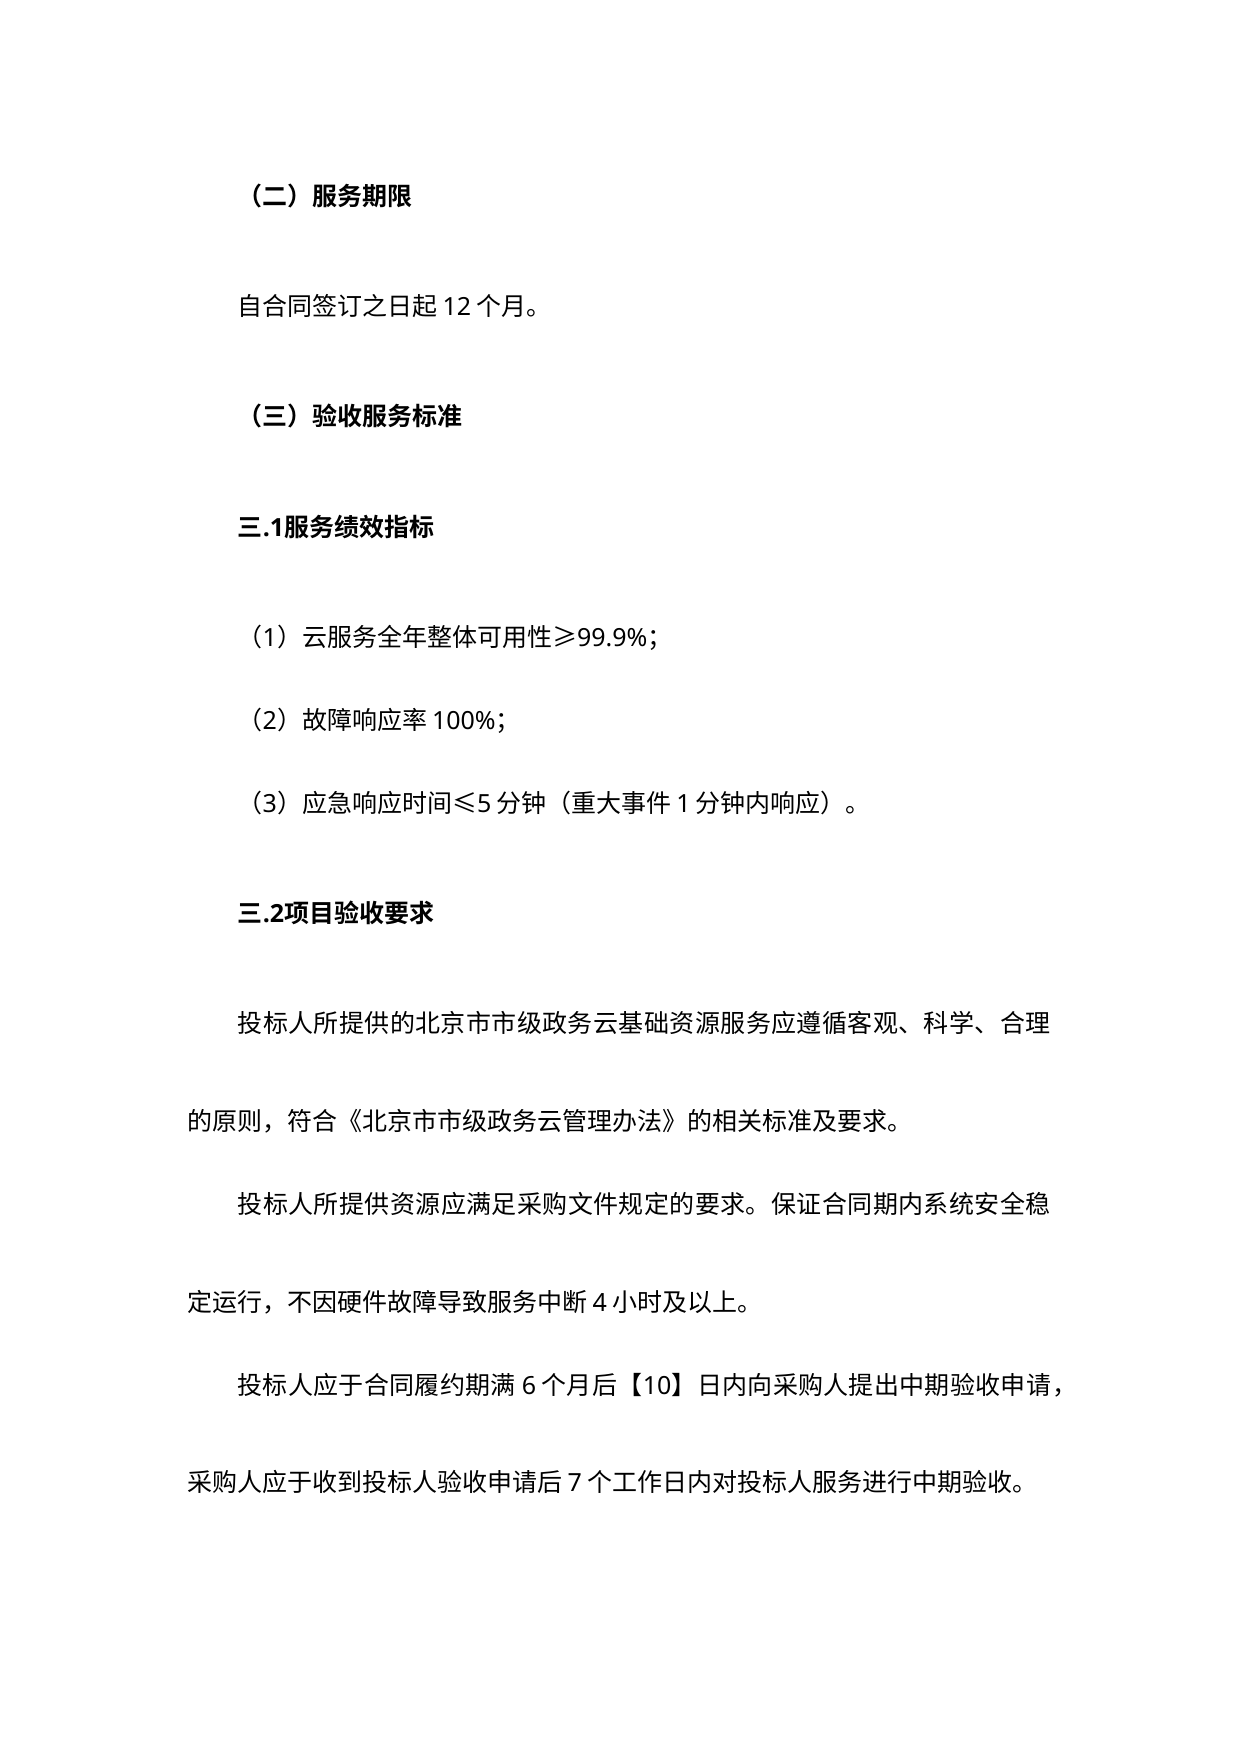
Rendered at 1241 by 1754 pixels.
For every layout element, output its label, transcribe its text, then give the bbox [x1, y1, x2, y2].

text （3）应急响应时间≤5分钟（重大事件1分钟内响应）。 [187, 769, 1053, 834]
text 投标人所提供资源应满足采购文件规定的要求。保证合同期内系统安全稳定运行，不因硬件故障导致服务中断4小时及以上。 [187, 1170, 1053, 1333]
list 服务绩效指标 [187, 493, 1053, 558]
list 项目验收要求 [187, 879, 1053, 944]
list 验收服务标准 [187, 382, 1053, 447]
text （1）云服务全年整体可用性≥99.9%； [187, 603, 1053, 668]
list 服务期限 [187, 162, 1053, 227]
text 投标人所提供的北京市市级政务云基础资源服务应遵循客观、科学、合理的原则，符合《北京市市级政务云管理办法》的相关标准及要求。 [187, 989, 1053, 1152]
text （2）故障响应率100%； [187, 686, 1053, 751]
text 投标人应于合同履约期满6个月后【10】日内向采购人提出中期验收申请，采购人应于收到投标人验收申请后7个工作日内对投标人服务进行中期验收。 [187, 1351, 1053, 1513]
text 自合同签订之日起12个月。 [187, 272, 1053, 337]
